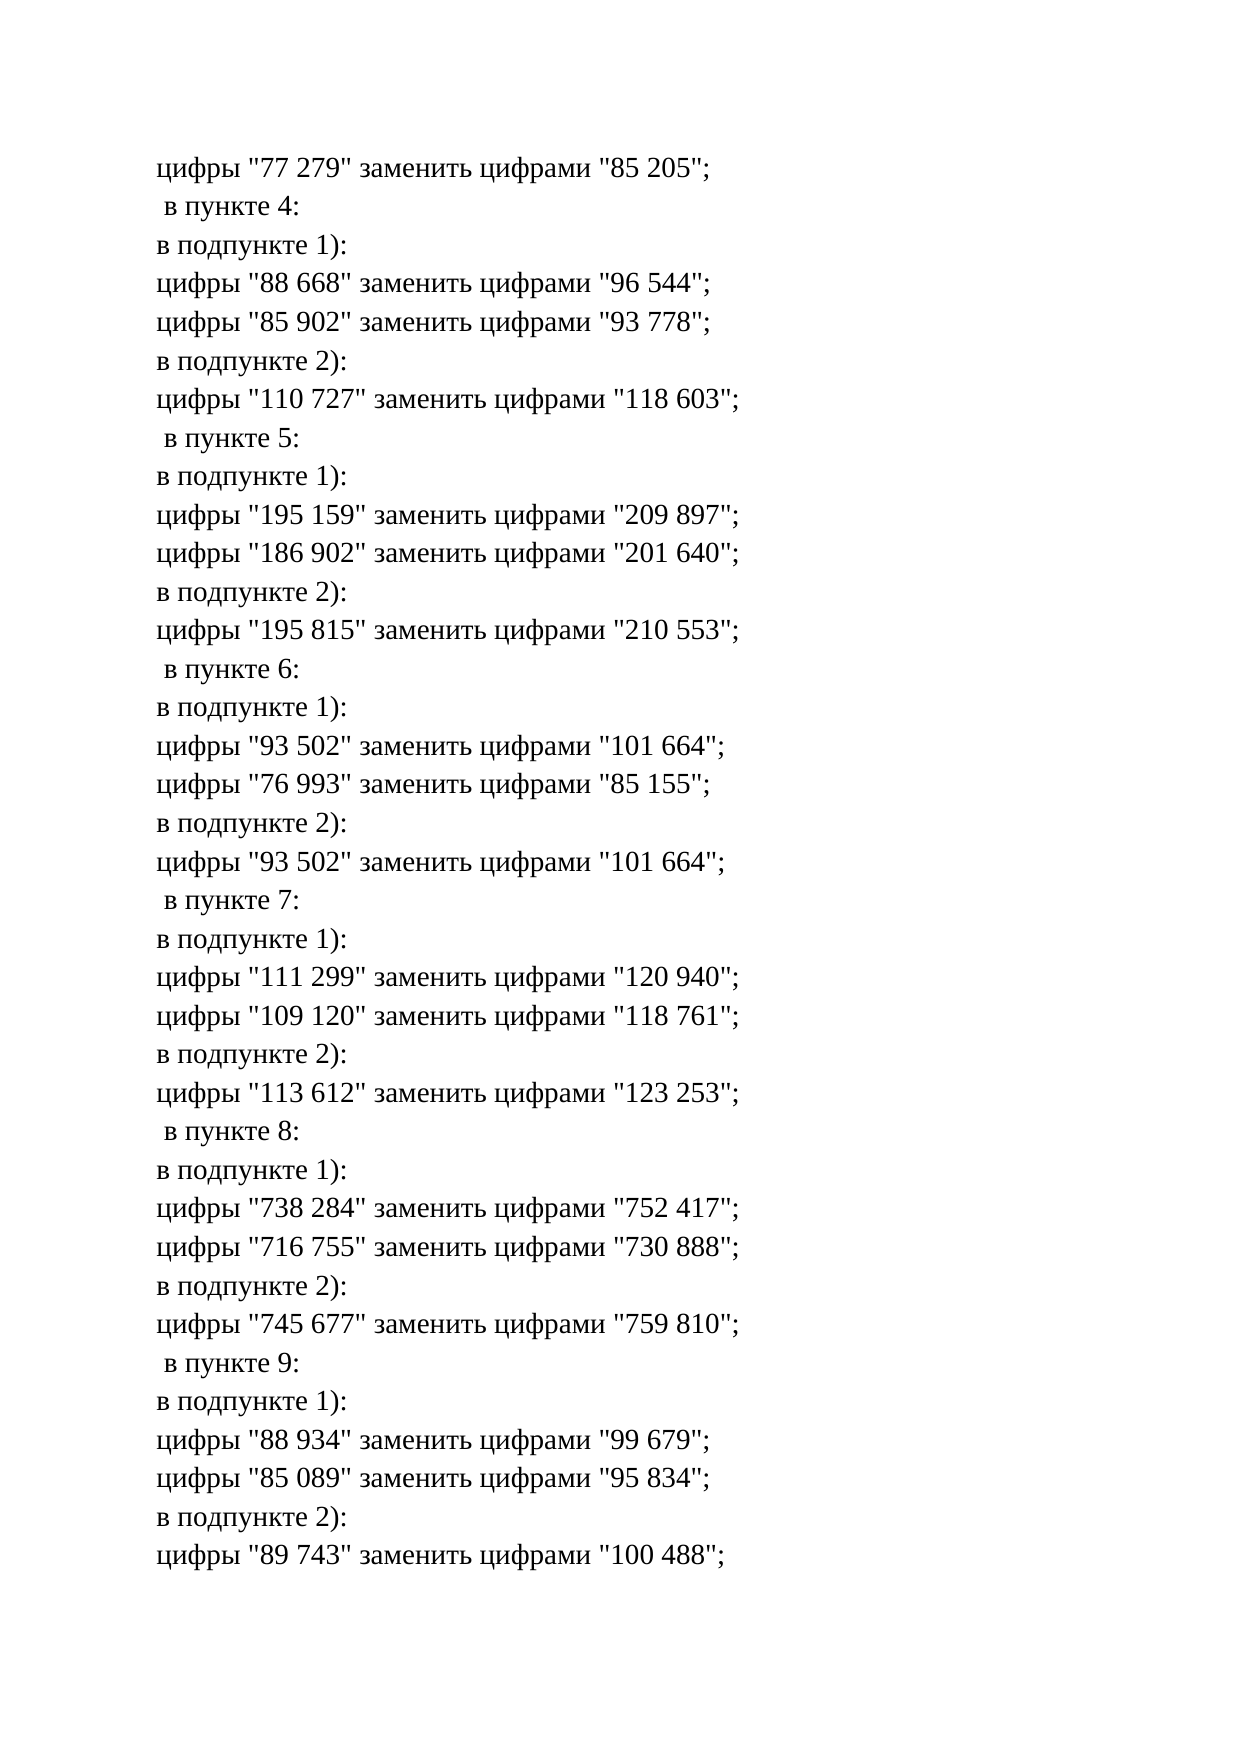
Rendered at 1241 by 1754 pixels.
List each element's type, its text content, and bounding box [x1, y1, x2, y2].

text цифры "109 120" заменить цифрами "118 761"; [112, 998, 1128, 1031]
text цифры "85 902" заменить цифрами "93 778"; [112, 304, 1128, 338]
text в подпункте 2): [112, 1499, 1128, 1532]
text в подпункте 1): [112, 1383, 1128, 1417]
text цифры "110 727" заменить цифрами "118 603"; [112, 381, 1128, 415]
text в подпункте 1): [112, 689, 1128, 723]
text в подпункте 1): [112, 1152, 1128, 1186]
text цифры "88 934" заменить цифрами "99 679"; [112, 1422, 1128, 1455]
text в подпункте 2): [112, 574, 1128, 607]
text в пункте 5: [112, 420, 1128, 453]
text в подпункте 2): [112, 805, 1128, 839]
text цифры "195 159" заменить цифрами "209 897"; [112, 497, 1128, 530]
text в подпункте 1): [112, 227, 1128, 261]
text цифры "88 668" заменить цифрами "96 544"; [112, 266, 1128, 299]
text цифры "113 612" заменить цифрами "123 253"; [112, 1075, 1128, 1108]
text цифры "76 993" заменить цифрами "85 155"; [112, 767, 1128, 800]
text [112, 150, 1128, 183]
text в подпункте 1): [112, 921, 1128, 954]
text цифры "745 677" заменить цифрами "759 810"; [112, 1306, 1128, 1340]
text цифры "111 299" заменить цифрами "120 940"; [112, 959, 1128, 993]
text цифры "195 815" заменить цифрами "210 553"; [112, 612, 1128, 646]
text цифры "93 502" заменить цифрами "101 664"; [112, 844, 1128, 877]
text цифры "738 284" заменить цифрами "752 417"; [112, 1191, 1128, 1224]
text цифры "186 902" заменить цифрами "201 640"; [112, 535, 1128, 569]
text цифры "93 502" заменить цифрами "101 664"; [112, 728, 1128, 762]
text в подпункте 1): [112, 458, 1128, 492]
text цифры "716 755" заменить цифрами "730 888"; [112, 1229, 1128, 1263]
text цифры "85 089" заменить цифрами "95 834"; [112, 1460, 1128, 1494]
text в пункте 8: [112, 1113, 1128, 1147]
text в пункте 9: [112, 1345, 1128, 1378]
text цифры "89 743" заменить цифрами "100 488"; [112, 1537, 1128, 1571]
text в подпункте 2): [112, 343, 1128, 376]
text в пункте 7: [112, 882, 1128, 916]
text в пункте 6: [112, 651, 1128, 684]
text в подпункте 2): [112, 1268, 1128, 1301]
text в подпункте 2): [112, 1036, 1128, 1070]
text в пункте 4: [112, 188, 1128, 222]
